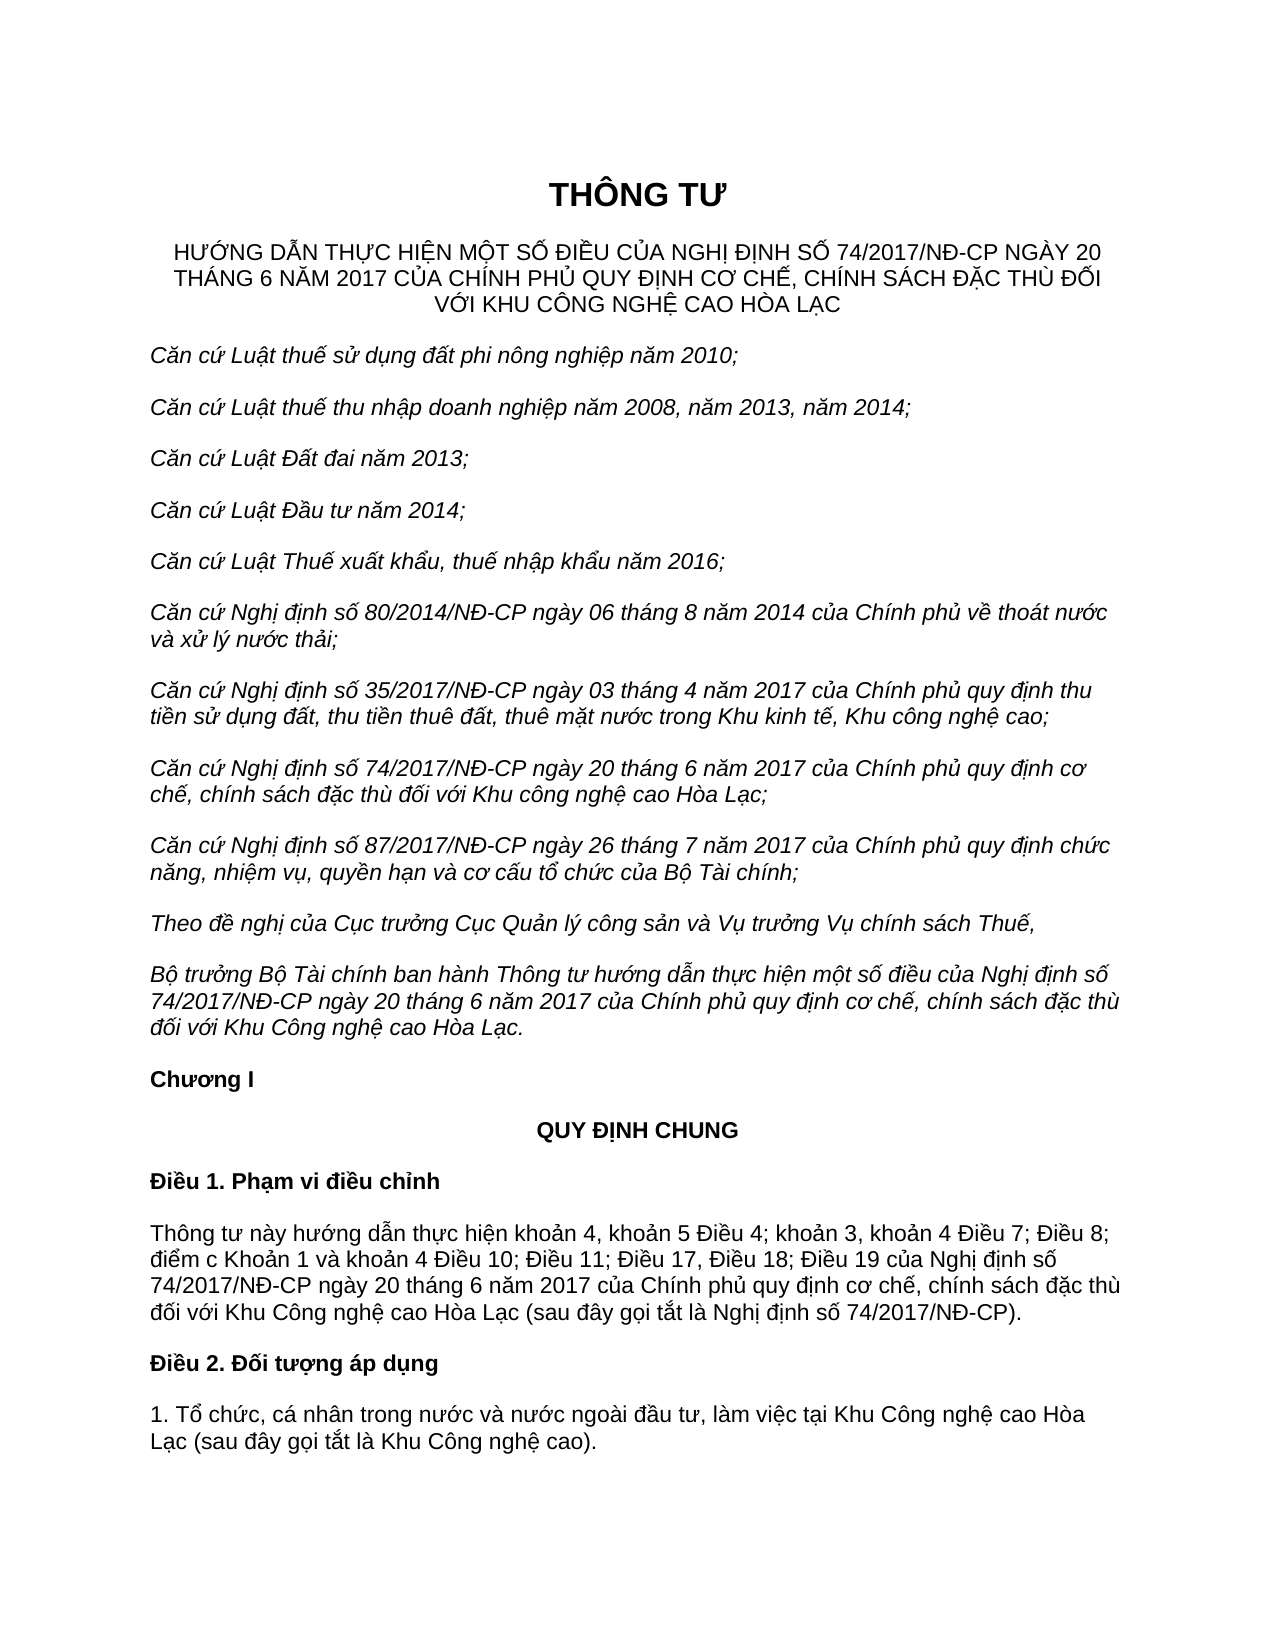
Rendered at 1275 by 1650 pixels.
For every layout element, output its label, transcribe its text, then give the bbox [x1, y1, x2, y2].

text Căn cứ Luật thuế thu nhập doanh nghiệp năm 2008, năm 2013, năm 2014; [150, 394, 1125, 420]
text Căn cứ Luật Đầu tư năm 2014; [150, 497, 1125, 523]
text Căn cứ Luật Đất đai năm 2013; [150, 445, 1125, 472]
text Căn cứ Luật Thuế xuất khẩu, thuế nhập khẩu năm 2016; [150, 548, 1125, 574]
text Điều 2. Đối tượng áp dụng [150, 1350, 1125, 1376]
text Căn cứ Nghị định số 35/2017/NĐ-CP ngày 03 tháng 4 năm 2017 của Chính phủ quy định thu tiền sử dụng đất, thu tiền thuê đất, thuê mặt nước trong Khu kinh tế, Khu công nghệ cao; [150, 677, 1125, 730]
text Chương I [150, 1066, 1125, 1092]
text HƯỚNG DẪN THỰC HIỆN MỘT SỐ ĐIỀU CỦA NGHỊ ĐỊNH SỐ 74/2017/NĐ-CP NGÀY 20 THÁNG 6 NĂM 2017 CỦA CHÍNH PHỦ QUY ĐỊNH CƠ CHẾ, CHÍNH SÁCH ĐẶC THÙ ĐỐI VỚI KHU CÔNG NGHỆ CAO HÒA LẠC [150, 238, 1125, 317]
text Căn cứ Nghị định số 74/2017/NĐ-CP ngày 20 tháng 6 năm 2017 của Chính phủ quy định cơ chế, chính sách đặc thù đối với Khu công nghệ cao Hòa Lạc; [150, 755, 1125, 807]
text Căn cứ Nghị định số 80/2014/NĐ-CP ngày 06 tháng 8 năm 2014 của Chính phủ về thoát nước và xử lý nước thải; [150, 599, 1125, 652]
text Căn cứ Nghị định số 87/2017/NĐ-CP ngày 26 tháng 7 năm 2017 của Chính phủ quy định chức năng, nhiệm vụ, quyền hạn và cơ cấu tổ chức của Bộ Tài chính; [150, 832, 1125, 885]
text Điều 1. Phạm vi điều chỉnh [150, 1168, 1125, 1194]
text Thông tư này hướng dẫn thực hiện khoản 4, khoản 5 Điều 4; khoản 3, khoản 4 Điều 7; Điều 8; điểm c Khoản 1 và khoản 4 Điều 10; Điều 11; Điều 17, Điều 18; Điều 19 của Nghị định số 74/2017/NĐ-CP ngày 20 tháng 6 năm 2017 của Chính phủ quy định cơ chế, chính sách đặc thù đối với Khu Công nghệ cao Hòa Lạc (sau đây gọi tắt là Nghị định số 74/2017/NĐ-CP). [150, 1219, 1125, 1325]
text THÔNG TƯ [150, 175, 1125, 213]
text QUY ĐỊNH CHUNG [150, 1117, 1125, 1143]
text Căn cứ Luật thuế sử dụng đất phi nông nghiệp năm 2010; [150, 342, 1125, 369]
text Theo đề nghị của Cục trưởng Cục Quản lý công sản và Vụ trưởng Vụ chính sách Thuế, [150, 910, 1125, 936]
text 1. Tổ chức, cá nhân trong nước và nước ngoài đầu tư, làm việc tại Khu Công nghệ cao Hòa Lạc (sau đây gọi tắt là Khu Công nghệ cao). [150, 1401, 1125, 1454]
text Bộ trưởng Bộ Tài chính ban hành Thông tư hướng dẫn thực hiện một số điều của Nghị định số 74/2017/NĐ-CP ngày 20 tháng 6 năm 2017 của Chính phủ quy định cơ chế, chính sách đặc thù đối với Khu Công nghệ cao Hòa Lạc. [150, 961, 1125, 1041]
